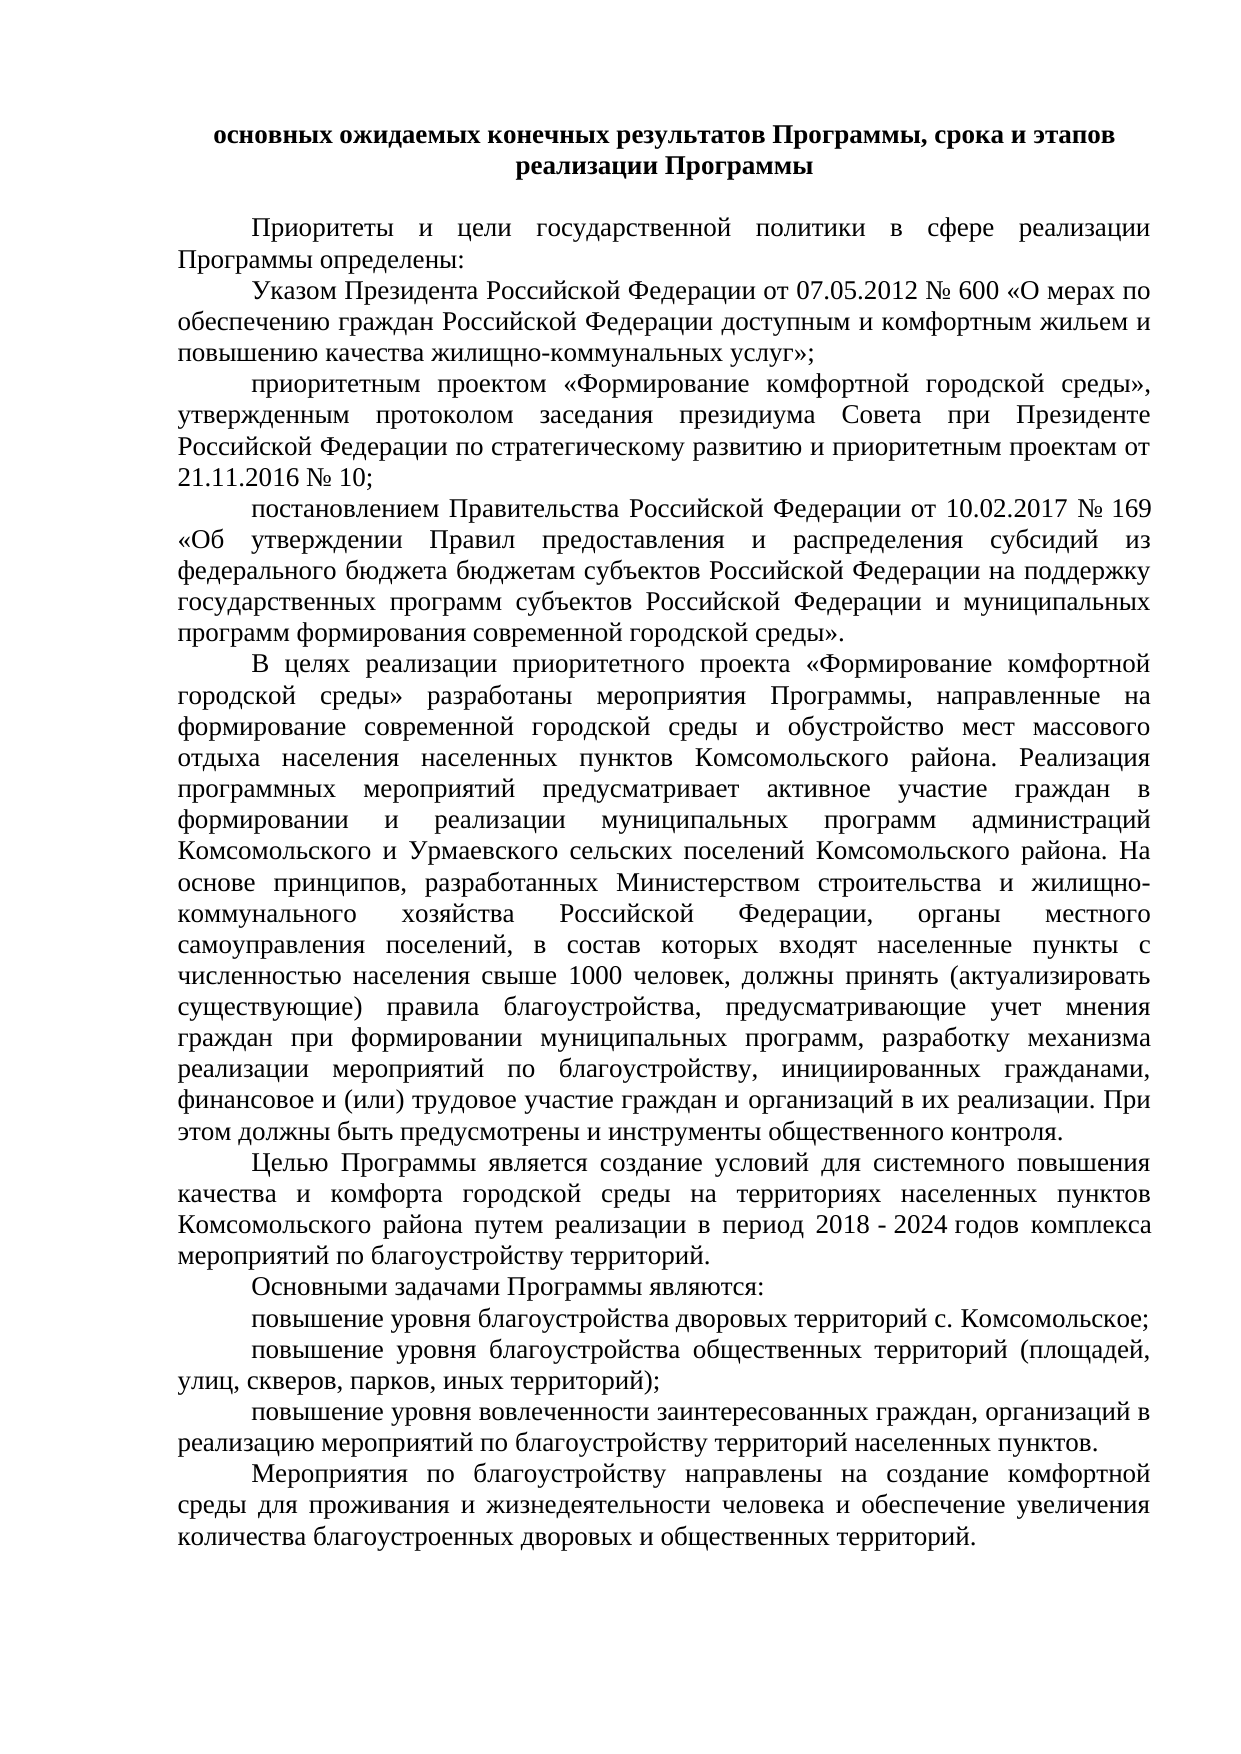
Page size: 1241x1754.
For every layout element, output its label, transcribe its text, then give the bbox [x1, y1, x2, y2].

text В целях реализации приоритетного проекта «Формирование комфортной городской среды» разработаны мероприятия Программы, направленные на формирование современной городской среды и обустройство мест массового отдыха населения населенных пунктов Комсомольского района. Реализация программных мероприятий предусматривает активное участие граждан в формировании и реализации муниципальных программ администраций Комсомольского и Урмаевского сельских поселений Комсомольского района. На основе принципов, разработанных Министерством строительства и жилищно-коммунального хозяйства Российской Федерации, органы местного самоуправления поселений, в состав которых входят населенные пункты с численностью населения свыше 1000 человек, должны принять (актуализировать существующие) правила благоустройства, предусматривающие учет мнения граждан при формировании муниципальных программ, разработку механизма реализации мероприятий по благоустройству, инициированных гражданами, финансовое и (или) трудовое участие граждан и организаций в их реализации. При этом должны быть предусмотрены и инструменты общественного контроля. [177, 648, 1152, 1146]
text повышение уровня благоустройства дворовых территорий с. Комсомольское; [177, 1302, 1152, 1333]
text приоритетным проектом «Формирование комфортной городской среды», утвержденным протоколом заседания президиума Совета при Президенте Российской Федерации по стратегическому развитию и приоритетным проектам от 21.11.2016 № 10; [177, 367, 1152, 492]
text Целью Программы является создание условий для системного повышения качества и комфорта городской среды на территориях населенных пунктов Комсомольского района путем реализации в период 2018 - 2024 годов комплекса мероприятий по благоустройству территорий. [177, 1146, 1152, 1271]
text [177, 118, 1152, 180]
text Мероприятия по благоустройству направлены на создание комфортной среды для проживания и жизнедеятельности человека и обеспечение увеличения количества благоустроенных дворовых и общественных территорий. [177, 1457, 1152, 1551]
text Указом Президента Российской Федерации от 07.05.2012 № 600 «О мерах по обеспечению граждан Российской Федерации доступным и комфортным жильем и повышению качества жилищно-коммунальных услуг»; [177, 274, 1152, 367]
text повышение уровня вовлеченности заинтересованных граждан, организаций в реализацию мероприятий по благоустройству территорий населенных пунктов. [177, 1395, 1152, 1457]
text Приоритеты и цели государственной политики в сфере реализации Программы определены: [177, 212, 1152, 274]
text Основными задачами Программы являются: [177, 1271, 1152, 1302]
text постановлением Правительства Российской Федерации от 10.02.2017 № 169 «Об утверждении Правил предоставления и распределения субсидий из федерального бюджета бюджетам субъектов Российской Федерации на поддержку государственных программ субъектов Российской Федерации и муниципальных программ формирования современной городской среды». [177, 492, 1152, 648]
text повышение уровня благоустройства общественных территорий (площадей, улиц, скверов, парков, иных территорий); [177, 1333, 1152, 1395]
